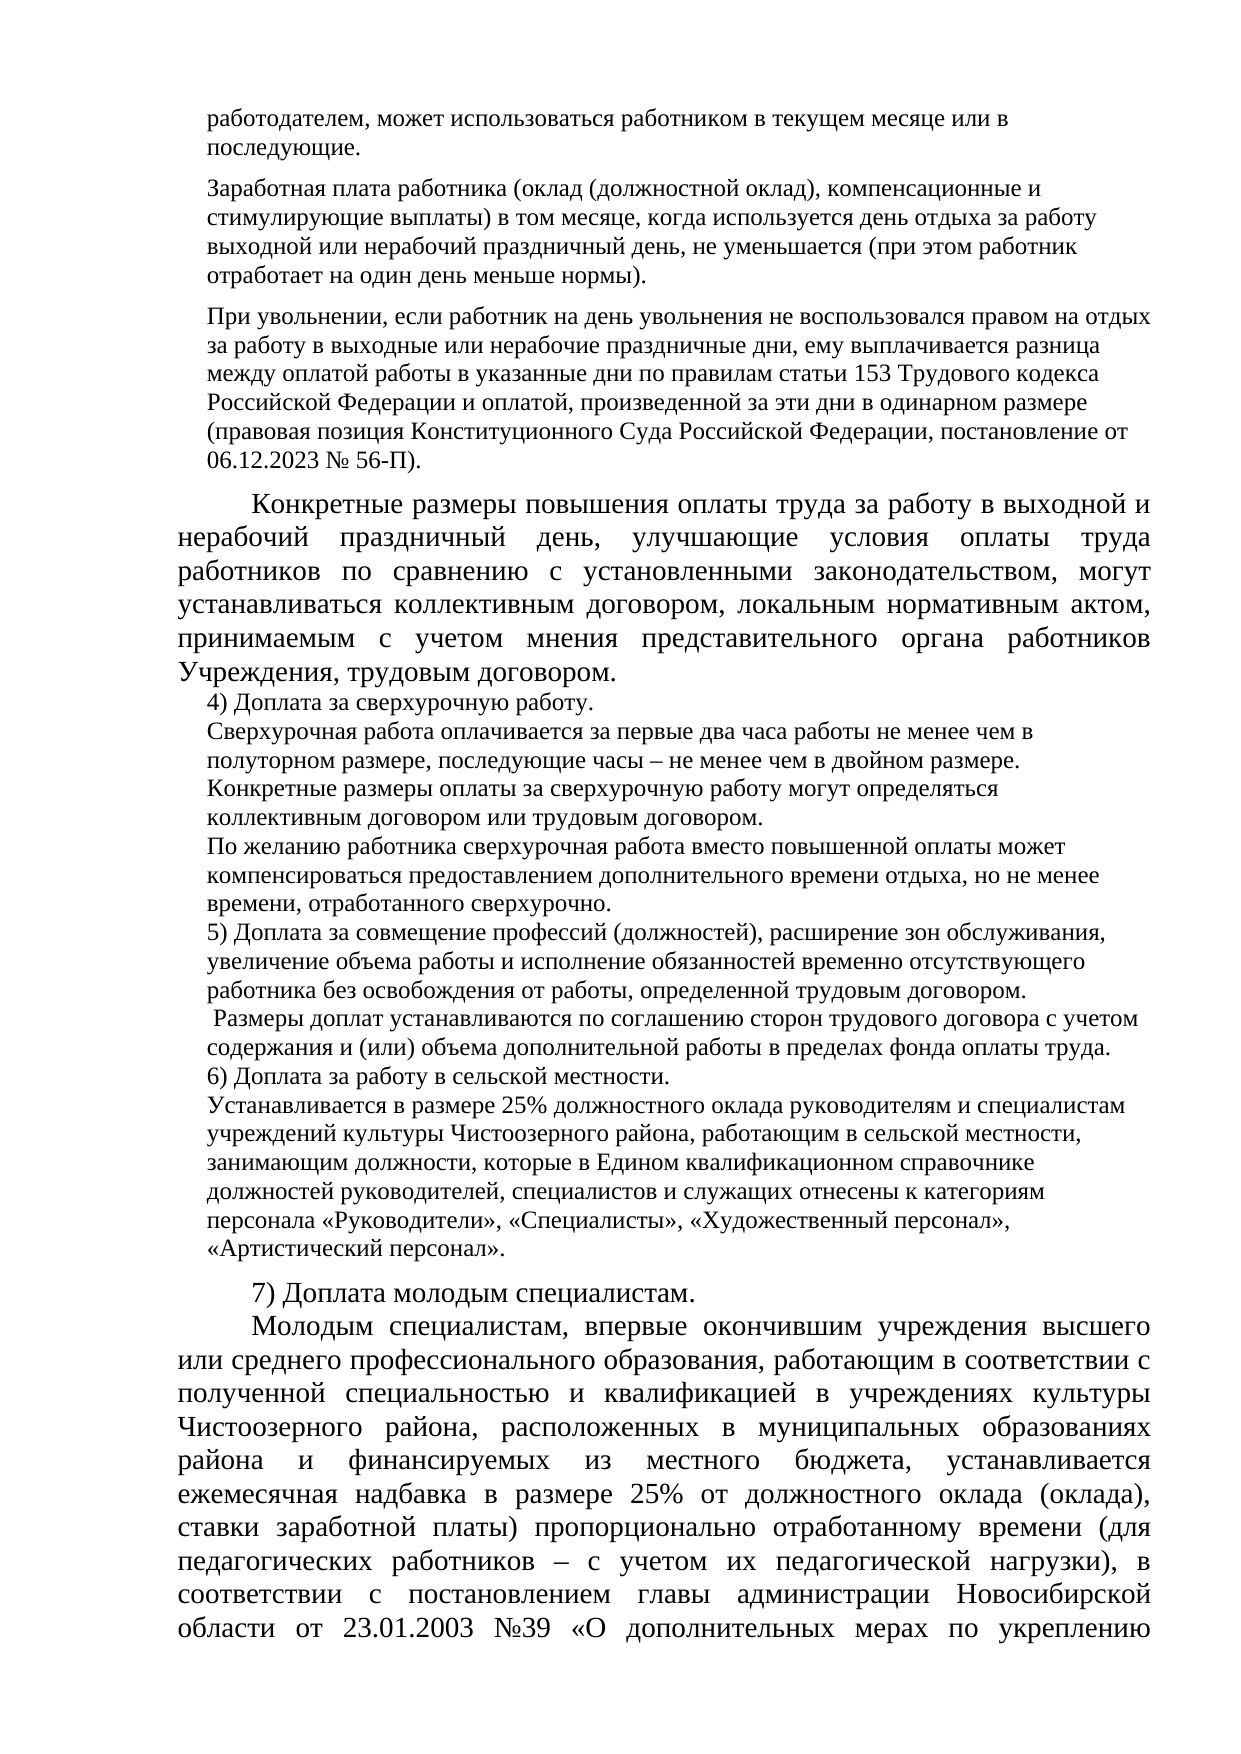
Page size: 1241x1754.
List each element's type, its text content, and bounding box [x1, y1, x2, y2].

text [207, 103, 1152, 161]
text При увольнении, если работник на день увольнения не воспользовался правом на отдых за работу в выходные или нерабочие праздничные дни, ему выплачивается разница между оплатой работы в указанные дни по правилам статьи 153 Трудового кодекса Российской Федерации и оплатой, произведенной за эти дни в одинарном размере (правовая позиция Конституционного Суда Российской Федерации, постановление от 06.12.2023 № 56-П). [207, 301, 1152, 473]
text 7) Доплата молодым специалистам. [177, 1275, 1152, 1308]
text Сверхурочная работа оплачивается за первые два часа работы не менее чем в полуторном размере, последующие часы – не менее чем в двойном размере. [207, 716, 1152, 773]
text 6) Доплата за работу в сельской местности. [207, 1061, 1152, 1090]
text Конкретные размеры оплаты за сверхурочную работу могут определяться коллективным договором или трудовым договором. [207, 773, 1152, 831]
text Размеры доплат устанавливаются по соглашению сторон трудового договора с учетом содержания и (или) объема дополнительной работы в пределах фонда оплаты труда. [207, 1003, 1152, 1061]
text Конкретные размеры повышения оплаты труда за работу в выходной и нерабочий праздничный день, улучшающие условия оплаты труда работников по сравнению с установленными законодательством, могут устанавливаться коллективным договором, локальным нормативным актом, принимаемым с учетом мнения представительного органа работников Учреждения, трудовым договором. [177, 486, 1152, 687]
text Устанавливается в размере 25% должностного оклада руководителям и специалистам учреждений культуры Чистоозерного района, работающим в сельской местности, занимающим должности, которые в Едином квалификационном справочнике должностей руководителей, специалистов и служащих отнесены к категориям персонала «Руководители», «Специалисты», «Художественный персонал», «Артистический персонал». [207, 1090, 1152, 1262]
text По желанию работника сверхурочная работа вместо повышенной оплаты может компенсироваться предоставлением дополнительного времени отдыха, но не менее времени, отработанного сверхурочно. [207, 831, 1152, 917]
text 5) Доплата за совмещение профессий (должностей), расширение зон обслуживания, увеличение объема работы и исполнение обязанностей временно отсутствующего работника без освобождения от работы, определенной трудовым договором. [207, 917, 1152, 1003]
text 4) Доплата за сверхурочную работу. [207, 687, 1152, 716]
text Заработная плата работника (оклад (должностной оклад), компенсационные и стимулирующие выплаты) в том месяце, когда используется день отдыха за работу выходной или нерабочий праздничный день, не уменьшается (при этом работник отработает на один день меньше нормы). [207, 173, 1152, 288]
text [177, 1308, 1152, 1644]
